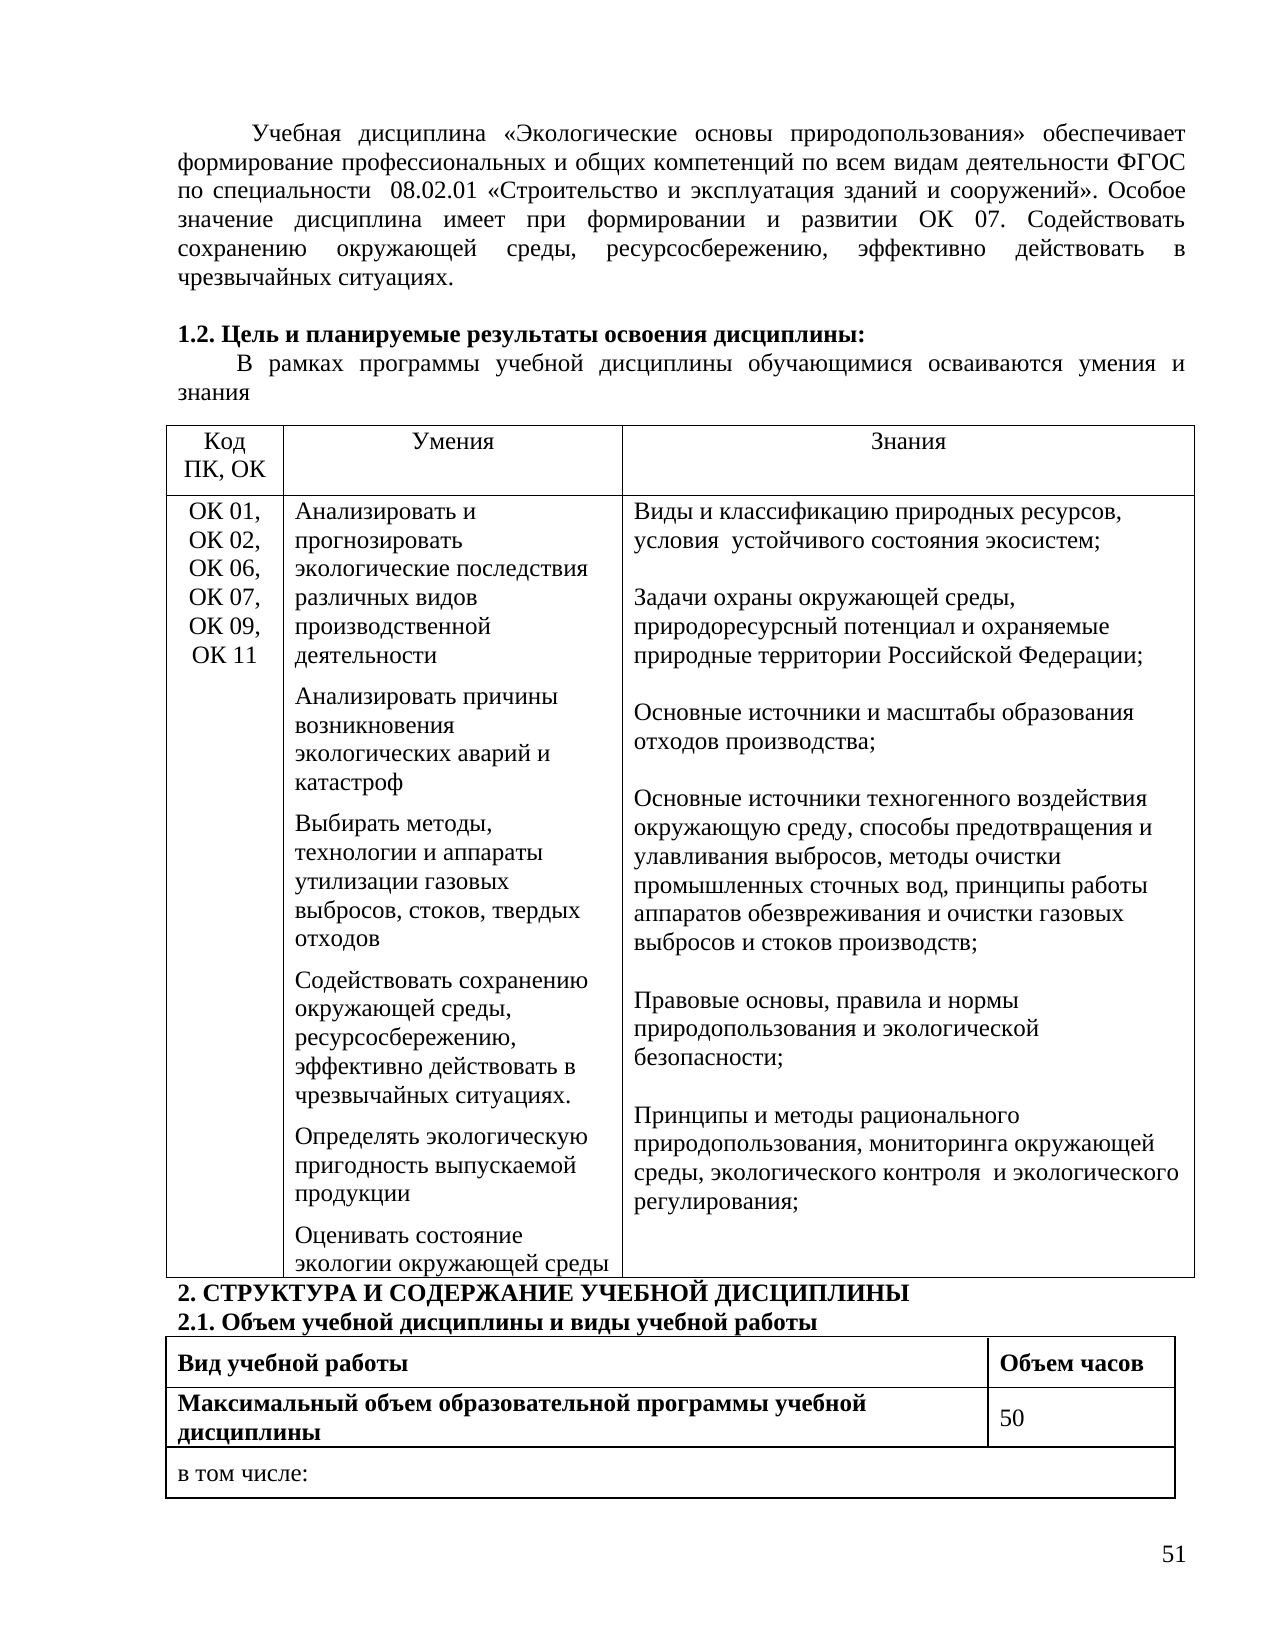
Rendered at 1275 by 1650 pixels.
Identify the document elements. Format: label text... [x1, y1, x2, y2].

text 2.1. Объем учебной дисциплины и виды учебной работы [177, 1307, 1186, 1336]
text 2. СТРУКТУРА И СОДЕРЖАНИЕ УЧЕБНОЙ ДИСЦИПЛИНЫ [177, 1278, 1186, 1307]
table_cell 50 [989, 1388, 1174, 1446]
table_cell Виды и классификацию природных ресурсов, условия устойчивого состояния экосистем; Задачи охраны окружающей среды, природоресурсный потенциал и охраняемые природные территории Российской Федерации; Основные источники и масштабы образования отходов производства; Основные источники техногенного воздействия окружающую среду, способы предотвращения и улавливания выбросов, методы очистки промышленных сточных вод, принципы работы аппаратов обезвреживания и очистки газовых выбросов и стоков производств; Правовые основы, правила и нормы природопользования и экологической безопасности; Принципы и методы рационального природопользования, мониторинга окружающей среды, экологического контроля и экологического регулирования; [623, 496, 1194, 1277]
table_cell в том числе: [167, 1448, 1174, 1497]
table_cell ОК 01, ОК 02, ОК 06, ОК 07, ОК 09, ОК 11 [167, 496, 283, 1277]
table_cell Анализировать и прогнозировать экологические последствия различных видов производственной деятельности Анализировать причины возникновения экологических аварий и катастроф Выбирать методы, технологии и аппараты утилизации газовых выбросов, стоков, твердых отходов Содействовать сохранению окружающей среды, ресурсосбережению, эффективно действовать в чрезвычайных ситуациях. Определять экологическую пригодность выпускаемой продукции Оценивать состояние экологии окружающей среды [284, 496, 622, 1277]
table_cell Максимальный объем образовательной программы учебной дисциплины [167, 1388, 987, 1446]
table_header Код ПК, ОК [167, 426, 283, 495]
table_header Умения [284, 426, 622, 495]
table_header Объем часов [989, 1337, 1174, 1387]
table_header Вид учебной работы [167, 1337, 988, 1387]
text В рамках программы учебной дисциплины обучающимися осваиваются умения и знания [177, 348, 1186, 406]
text 1.2. Цель и планируемые результаты освоения дисциплины: [177, 319, 1186, 348]
text Учебная дисциплина «Экологические основы природопользования» обеспечивает формирование профессиональных и общих компетенций по всем видам деятельности ФГОС по специальности 08.02.01 «Строительство и эксплуатация зданий и сооружений». Особое значение дисциплина имеет при формировании и развитии ОК 07. Содействовать сохранению окружающей среды, ресурсосбережению, эффективно действовать в чрезвычайных ситуациях. [177, 118, 1186, 291]
table_header Знания [623, 426, 1194, 495]
